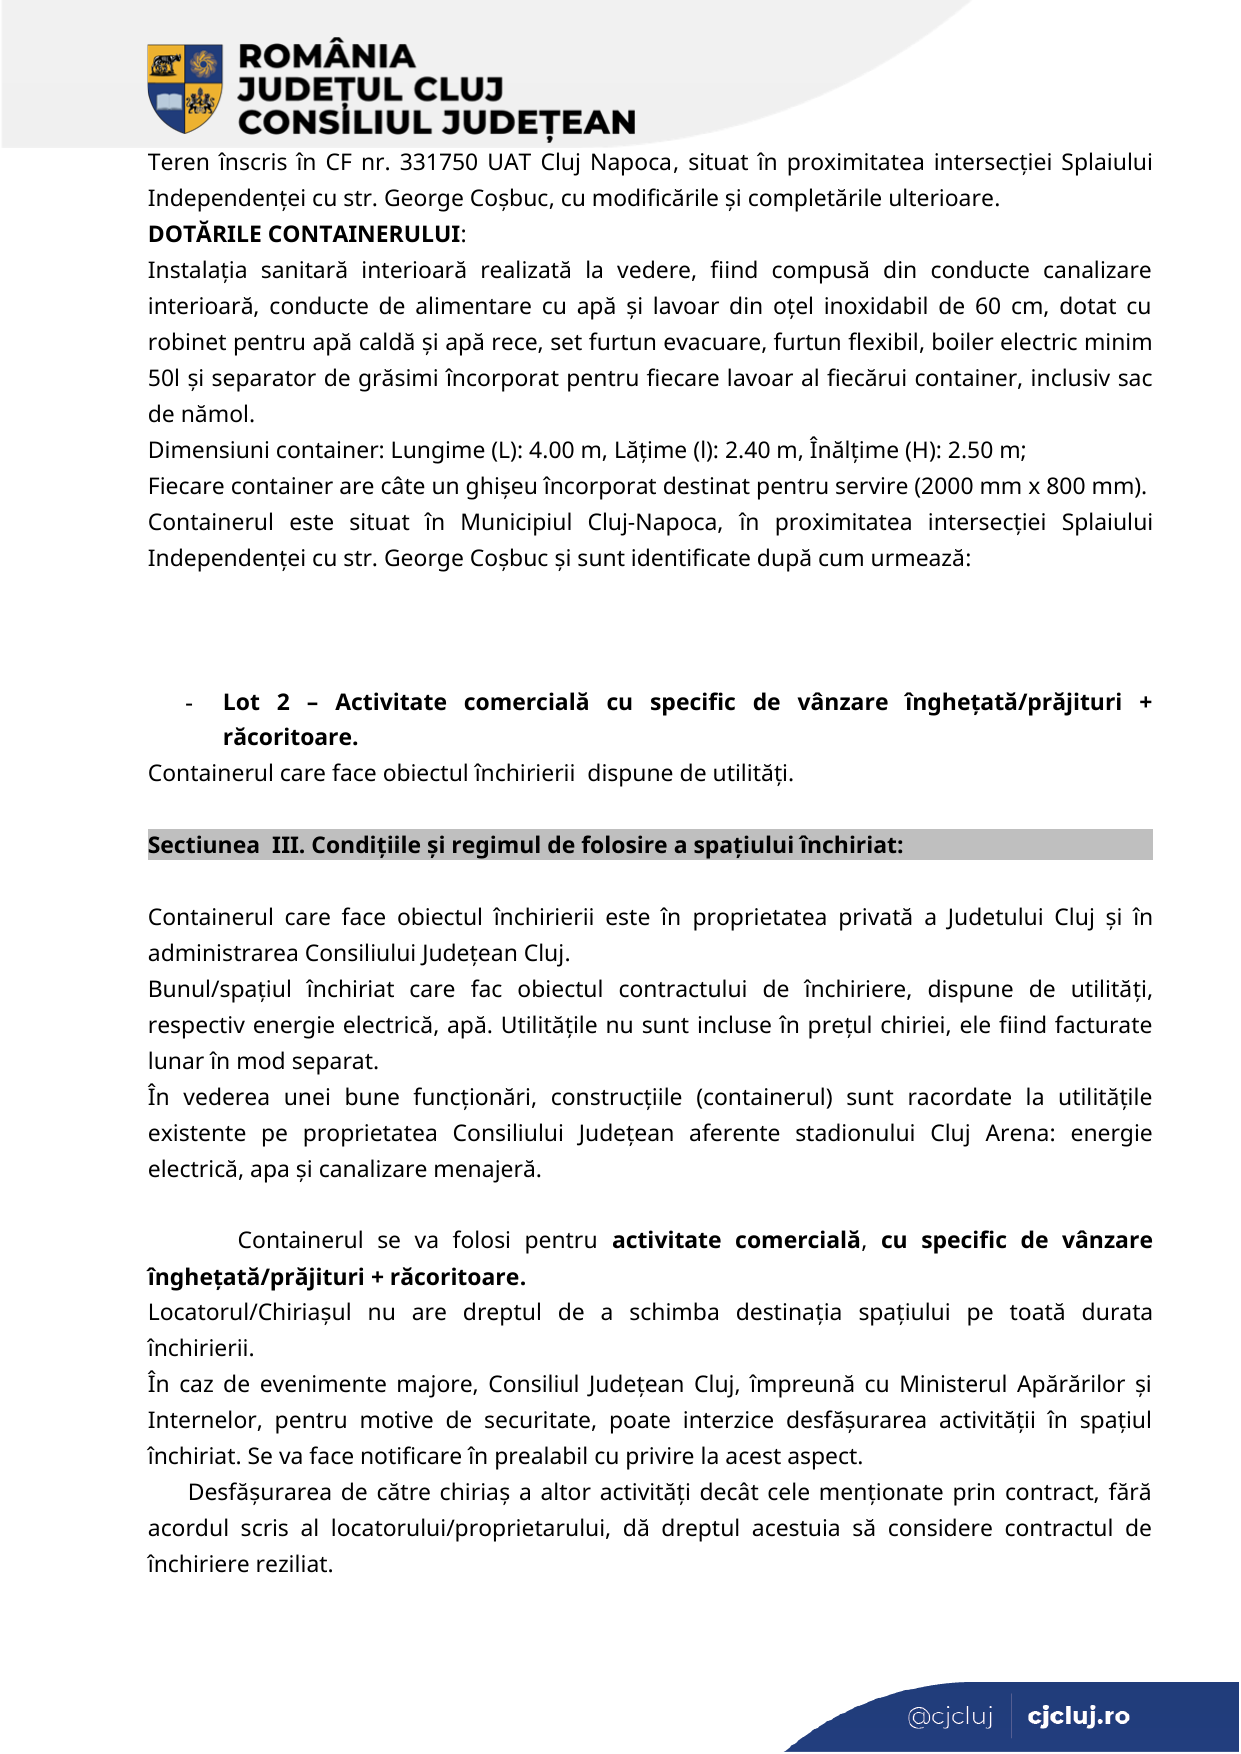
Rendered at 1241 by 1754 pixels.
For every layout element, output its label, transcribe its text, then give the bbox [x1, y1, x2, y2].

text Containerul care face obiectul închirierii este în proprietatea privată a Judetului Cluj și în administrarea Consiliului Județean Cluj. [148, 901, 1153, 968]
text Teren înscris în CF nr. 331750 UAT Cluj Napoca, situat în proximitatea intersecției Splaiului Independenței cu str. George Coșbuc, cu modificările și completările ulterioare. [148, 146, 1153, 213]
text Sectiunea III. Condițiile și regimul de folosire a spațiului închiriat: [148, 829, 1153, 860]
text DOTĂRILE CONTAINERULUI: [148, 218, 1153, 249]
text Desfăşurarea de către chiriaş a altor activităţi decât cele menţionate prin contract, fără acordul scris al locatorului/proprietarului, dă dreptul acestuia să considere contractul de închiriere reziliat. [74, 1476, 1153, 1579]
text Instalația sanitară interioară realizată la vedere, fiind compusă din conducte canalizare interioară, conducte de alimentare cu apă și lavoar din oțel inoxidabil de 60 cm, dotat cu robinet pentru apă caldă și apă rece, set furtun evacuare, furtun flexibil, boiler electric minim 50l şi separator de grăsimi încorporat pentru fiecare lavoar al fiecărui container, inclusiv sac de nămol. [148, 254, 1153, 429]
text Containerul se va folosi pentru activitate comercială, cu specific de vânzare înghețată/prăjituri + răcoritoare. [74, 1224, 1153, 1292]
picture [147, 37, 635, 143]
text Fiecare container are câte un ghișeu încorporat destinat pentru servire (2000 mm x 800 mm). [148, 470, 1153, 501]
text Locatorul/Chiriaşul nu are dreptul de a schimba destinaţia spaţiului pe toată durata închirierii. [148, 1296, 1153, 1363]
list Lot 2 – Activitate comercială cu specific de vânzare înghețată/prăjituri + răcoritoare. [185, 685, 1153, 753]
text Bunul/spaţiul închiriat care fac obiectul contractului de închiriere, dispune de utilităţi, respectiv energie electrică, apă. Utilitățile nu sunt incluse în prețul chiriei, ele fiind facturate lunar în mod separat. [148, 973, 1153, 1076]
text Dimensiuni container: Lungime (L): 4.00 m, Lățime (l): 2.40 m, Înălțime (H): 2.50 m; [148, 434, 1153, 465]
text Containerul care face obiectul închirierii dispune de utilități. [148, 757, 1153, 788]
text În vederea unei bune funcționări, construcțiile (containerul) sunt racordate la utilitățile existente pe proprietatea Consiliului Județean aferente stadionului Cluj Arena: energie electrică, apa și canalizare menajeră. [148, 1081, 1153, 1184]
text În caz de evenimente majore, Consiliul Județean Cluj, împreună cu Ministerul Apărărilor și Internelor, pentru motive de securitate, poate interzice desfășurarea activității în spațiul închiriat. Se va face notificare în prealabil cu privire la acest aspect. [148, 1368, 1153, 1471]
text Containerul este situat în Municipiul Cluj-Napoca, în proximitatea intersecției Splaiului Independenței cu str. George Coșbuc și sunt identificate după cum urmează: [148, 506, 1153, 573]
picture [783, 1682, 1239, 1752]
